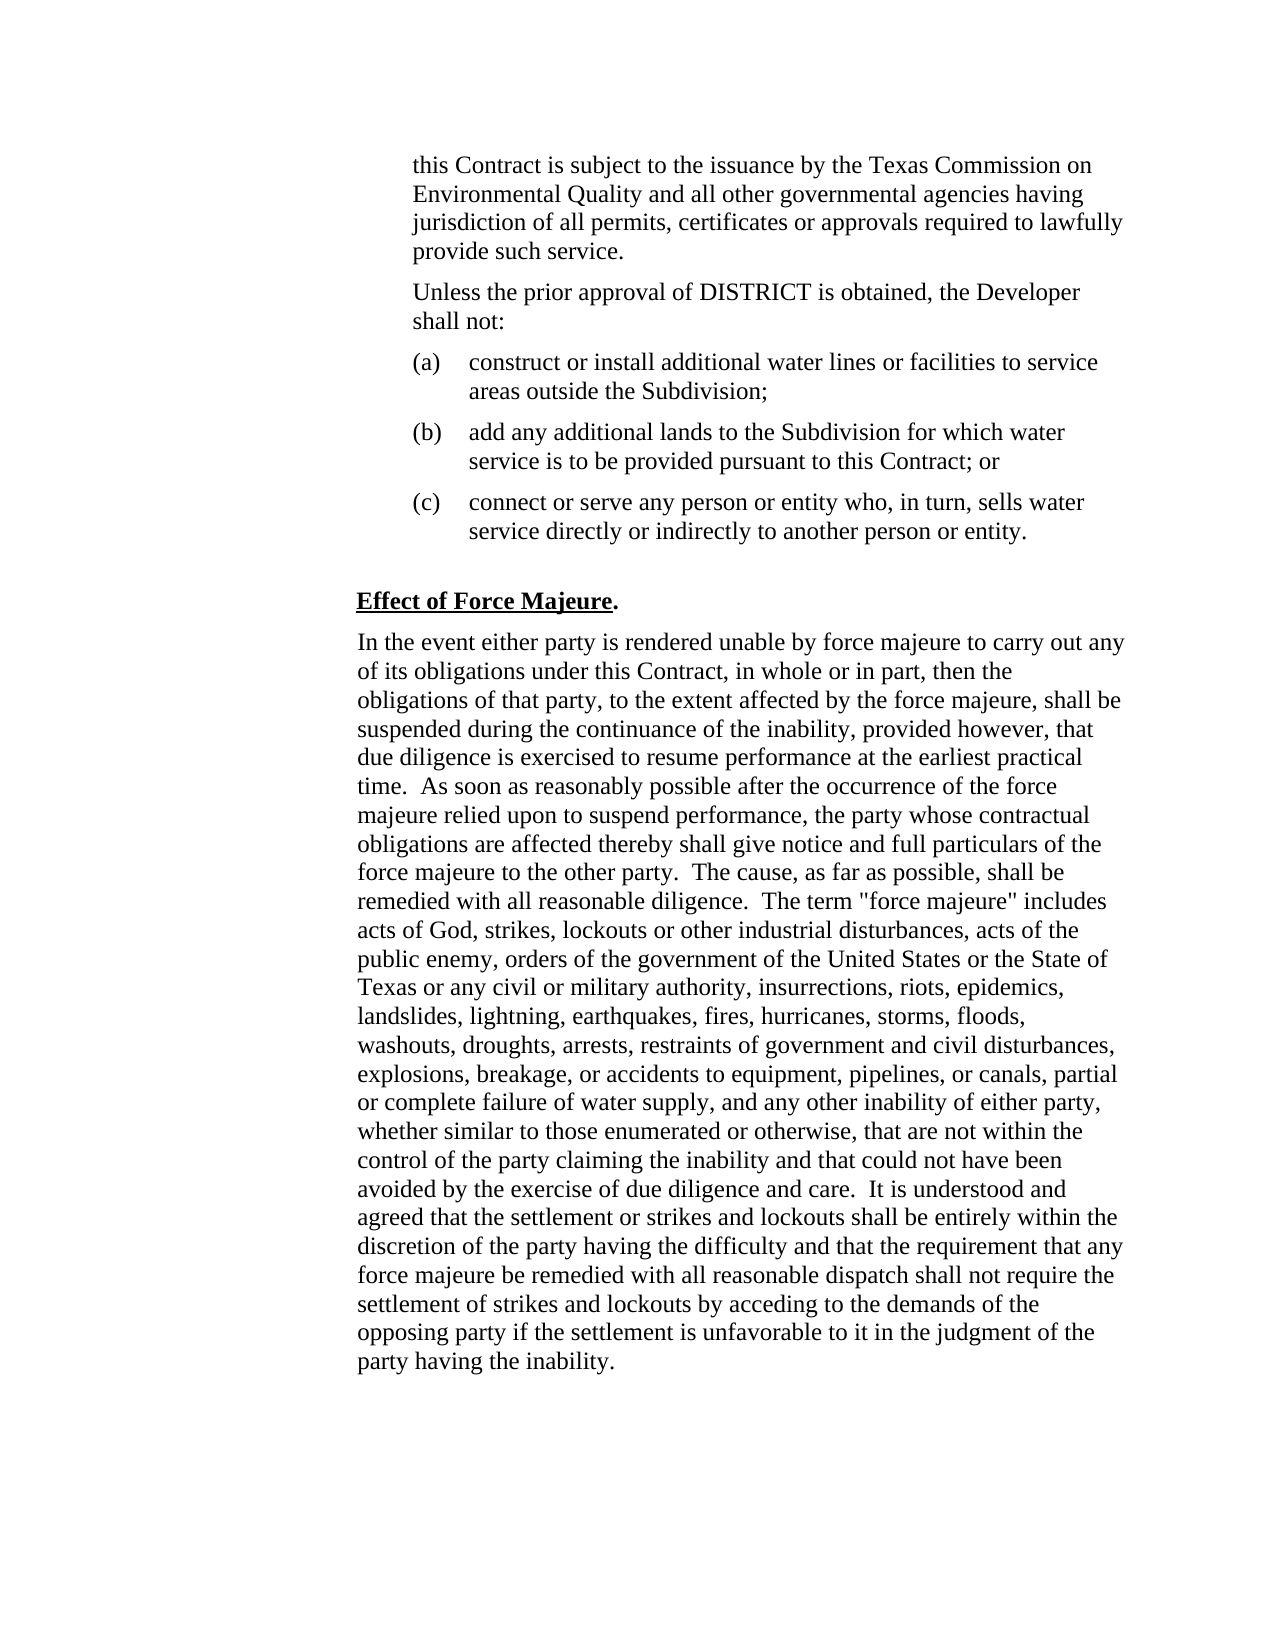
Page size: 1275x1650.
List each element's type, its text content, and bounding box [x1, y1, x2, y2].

text Unless the prior approval of DISTRICT is obtained, the Developer shall not: [412, 277, 1125, 335]
text Effect of Force Majeure. [356, 586, 1125, 615]
list construct or install additional water lines or facilities to service areas outside the Subdivision; [412, 347, 1125, 405]
list add any additional lands to the Subdivision for which water service is to be provided pursuant to this Contract; or [412, 417, 1125, 475]
list connect or serve any person or entity who, in turn, sells water service directly or indirectly to another person or entity. [412, 487, 1125, 545]
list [356, 150, 1125, 265]
text In the event either party is rendered unable by force majeure to carry out any of its obligations under this Contract, in whole or in part, then the obligations of that party, to the extent affected by the force majeure, shall be suspended during the continuance of the inability, provided however, that due diligence is exercised to resume performance at the earliest practical time. As soon as reasonably possible after the occurrence of the force majeure relied upon to suspend performance, the party whose contractual obligations are affected thereby shall give notice and full particulars of the force majeure to the other party. The cause, as far as possible, shall be remedied with all reasonable diligence. The term "force majeure" includes acts of God, strikes, lockouts or other industrial disturbances, acts of the public enemy, orders of the government of the United States or the State of Texas or any civil or military authority, insurrections, riots, epidemics, landslides, lightning, earthquakes, fires, hurricanes, storms, floods, washouts, droughts, arrests, restraints of government and civil disturbances, explosions, breakage, or accidents to equipment, pipelines, or canals, partial or complete failure of water supply, and any other inability of either party, whether similar to those enumerated or otherwise, that are not within the control of the party claiming the inability and that could not have been avoided by the exercise of due diligence and care. It is understood and agreed that the settlement or strikes and lockouts shall be entirely within the discretion of the party having the difficulty and that the requirement that any force majeure be remedied with all reasonable dispatch shall not require the settlement of strikes and lockouts by acceding to the demands of the opposing party if the settlement is unfavorable to it in the judgment of the party having the inability. [357, 627, 1125, 1375]
